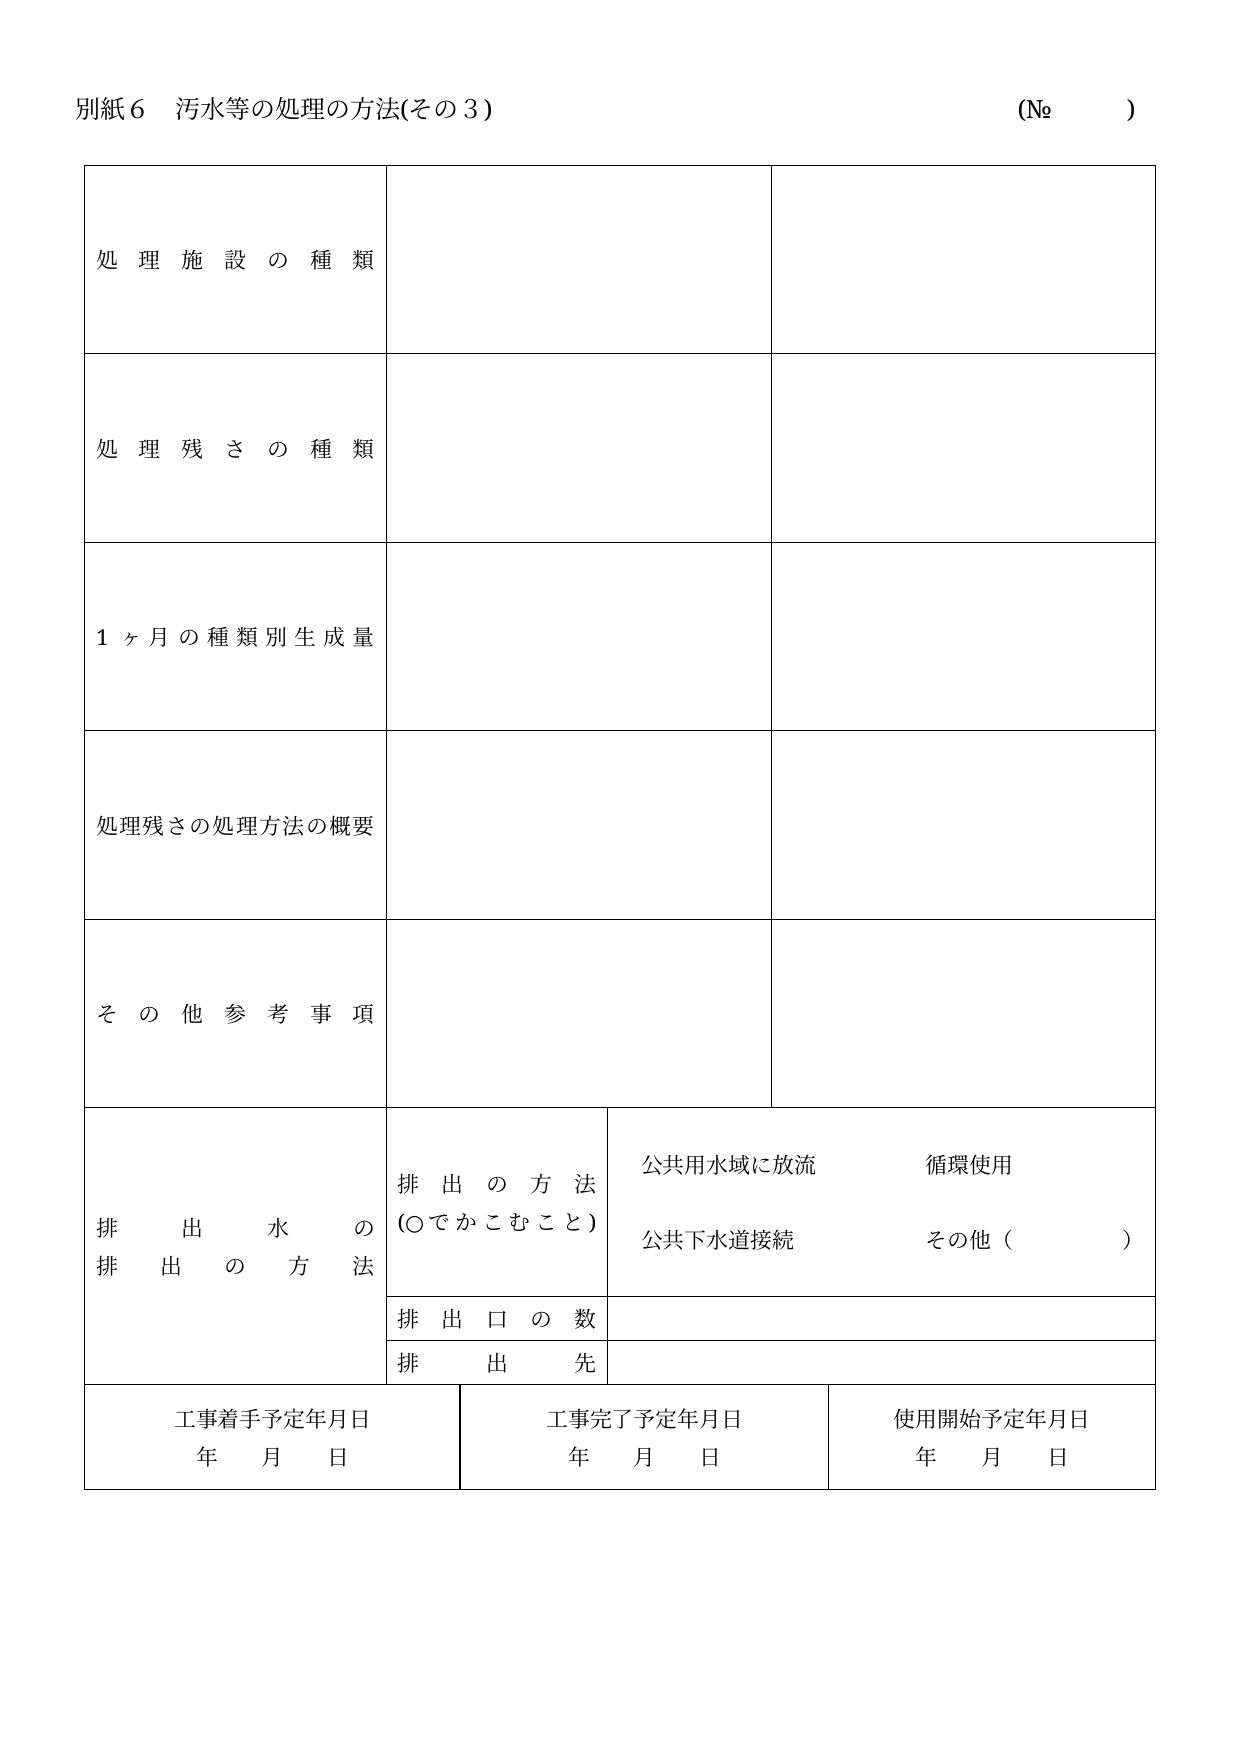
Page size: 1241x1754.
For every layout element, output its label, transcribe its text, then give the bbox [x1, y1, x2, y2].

table_cell 1ヶ月の種類別生成量 [85, 543, 386, 730]
table_cell 工事完了予定年月日 年 月 日 [461, 1385, 828, 1489]
table_cell [387, 543, 771, 730]
table_cell 処理残さの処理方法の概要 [85, 731, 386, 919]
table_cell [772, 731, 1155, 919]
table_cell [772, 354, 1155, 542]
table_header 処理施設の種類 [85, 166, 386, 353]
table_header [387, 166, 771, 353]
table_cell [608, 1297, 1155, 1339]
table_cell その他参考事項 [85, 920, 386, 1107]
table_cell 排出の方法 (○でかこむこと) [387, 1108, 607, 1296]
table_cell [387, 354, 771, 542]
table_cell 使用開始予定年月日 年 月 日 [829, 1385, 1155, 1489]
table_cell [387, 731, 771, 919]
table_cell 処理残さの種類 [85, 354, 386, 542]
table_cell 公共用水域に放流 循環使用 公共下水道接続 その他（ ） [608, 1108, 1155, 1296]
table_cell [772, 543, 1155, 730]
table_cell 工事着手予定年月日 年 月 日 [85, 1385, 459, 1489]
table_cell [608, 1341, 1155, 1383]
table_cell 排出先 [387, 1341, 607, 1383]
table_header [772, 166, 1155, 353]
table_cell 排出口の数 [387, 1297, 607, 1339]
text 別紙６ 汚水等の処理の方法(その３) (№ ) [75, 89, 1165, 127]
table_cell [387, 920, 771, 1107]
table_cell [772, 920, 1155, 1107]
table_cell 排出水の 排出の方法 [85, 1108, 386, 1383]
